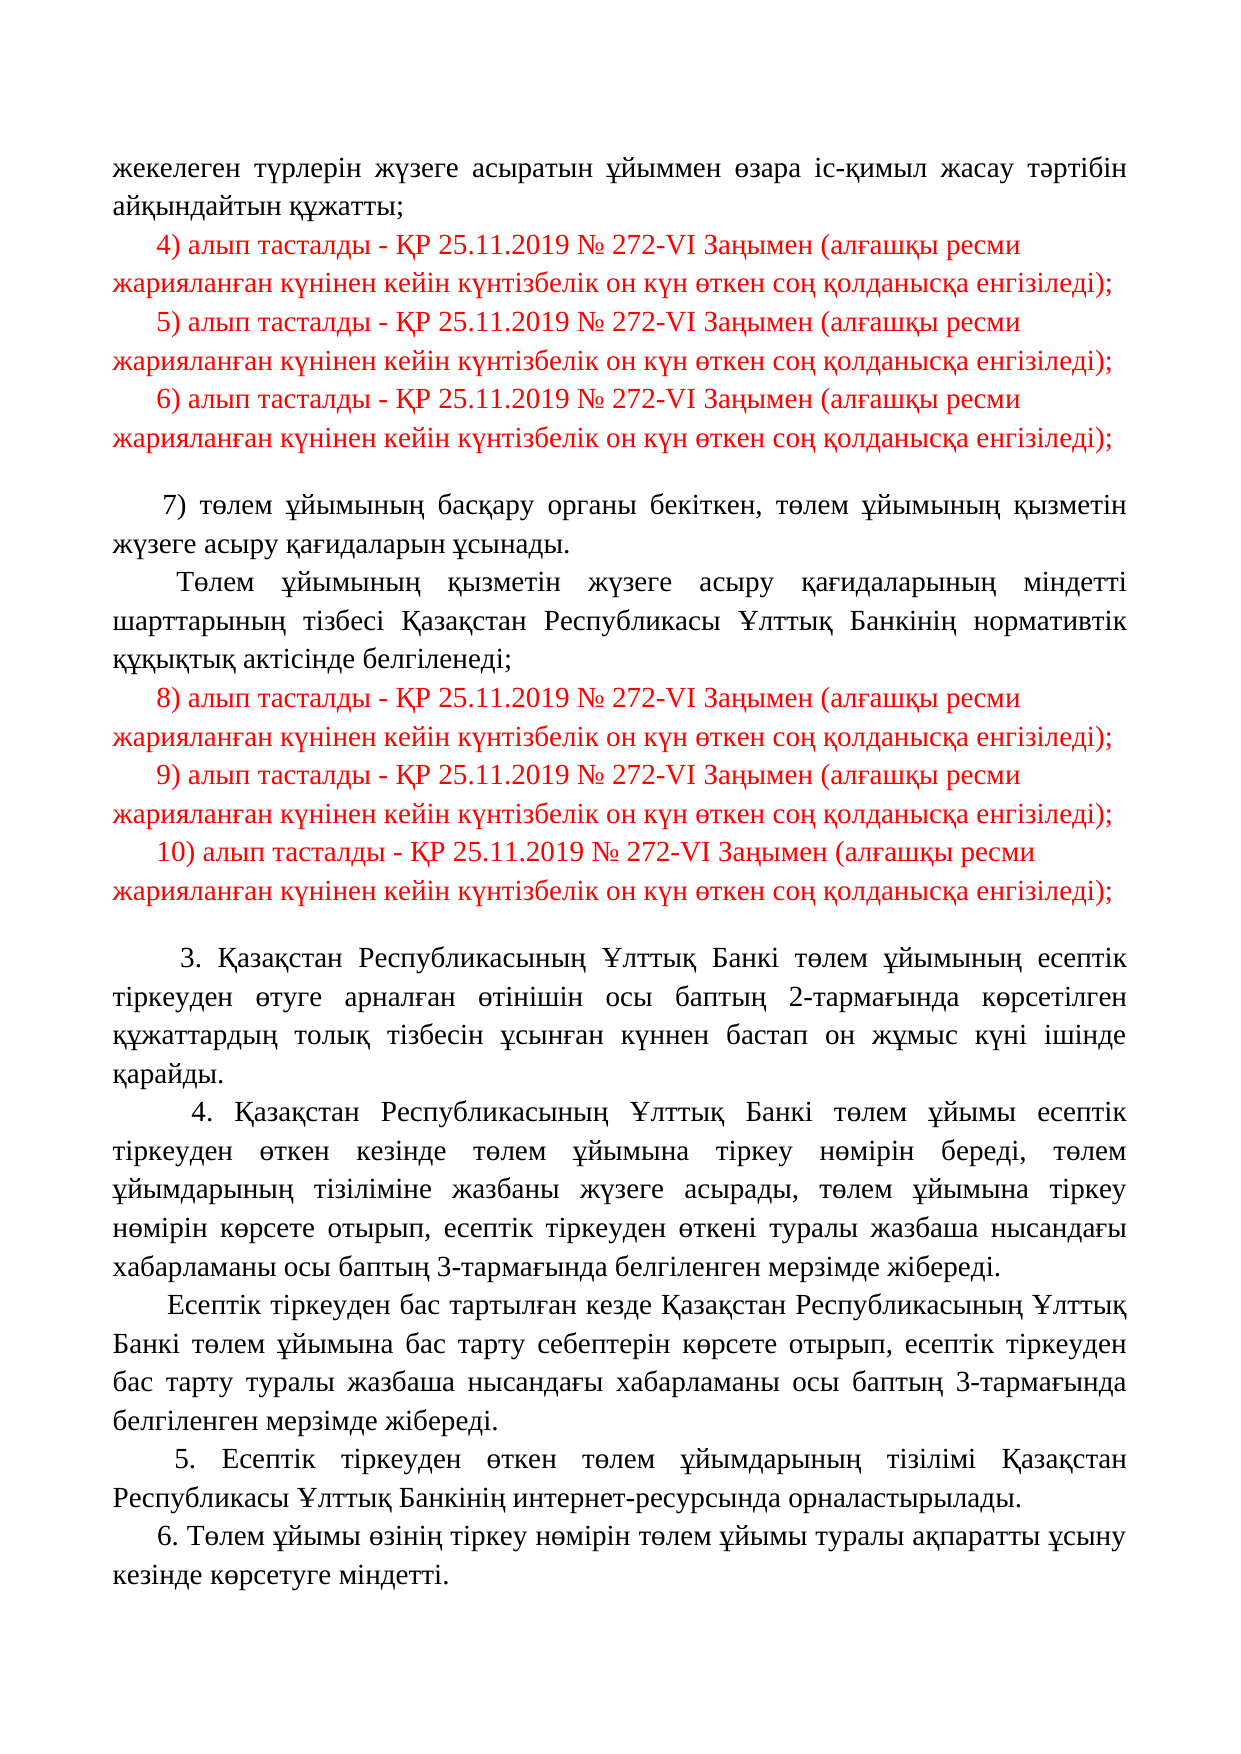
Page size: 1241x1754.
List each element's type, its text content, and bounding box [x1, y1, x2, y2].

text 3. Қазақстан Республикасының Ұлттық Банкі төлем ұйымының есептік тіркеуден өтуге арналған өтінішін осы баптың 2-тармағында көрсетілген құжаттардың толық тізбесін ұсынған күннен бастап он жұмыс күні ішінде қарайды. [112, 940, 1128, 1089]
text 8) алып тасталды - ҚР 25.11.2019 № 272-VI Заңымен (алғашқы ресми жарияланған күнінен кейін күнтізбелік он күн өткен соң қолданысқа енгізіледі); 9) алып тасталды - ҚР 25.11.2019 № 272-VI Заңымен (алғашқы ресми жарияланған күнінен кейін күнтізбелік он күн өткен соң қолданысқа енгізіледі); 10) алып тасталды - ҚР 25.11.2019 № 272-VI Заңымен (алғашқы ресми жарияланған күнінен кейін күнтізбелік он күн өткен соң қолданысқа енгізіледі); [112, 680, 1128, 937]
text 4) алып тасталды - ҚР 25.11.2019 № 272-VI Заңымен (алғашқы ресми жарияланған күнінен кейін күнтізбелік он күн өткен соң қолданысқа енгізіледі); 5) алып тасталды - ҚР 25.11.2019 № 272-VI Заңымен (алғашқы ресми жарияланған күнінен кейін күнтізбелік он күн өткен соң қолданысқа енгізіледі); 6) алып тасталды - ҚР 25.11.2019 № 272-VI Заңымен (алғашқы ресми жарияланған күнінен кейін күнтізбелік он күн өткен соң қолданысқа енгізіледі); [112, 227, 1128, 483]
text Есептік тіркеуден бас тартылған кезде Қазақстан Республикасының Ұлттық Банкі төлем ұйымына бас тарту себептерін көрсете отырып, есептік тіркеуден бас тарту туралы жазбаша нысандағы хабарламаны осы баптың 3-тармағында белгіленген мерзімде жібереді. [112, 1287, 1128, 1436]
text 7) төлем ұйымының басқару органы бекіткен, төлем ұйымының қызметін жүзеге асыру қағидаларын ұсынады. [112, 487, 1128, 559]
text 4. Қазақстан Республикасының Ұлттық Банкі төлем ұйымы есептік тіркеуден өткен кезінде төлем ұйымына тіркеу нөмірін береді, төлем ұйымдарының тізіліміне жазбаны жүзеге асырады, төлем ұйымына тіркеу нөмірін көрсете отырып, есептік тіркеуден өткені туралы жазбаша нысандағы хабарламаны осы баптың 3-тармағында белгіленген мерзімде жібереді. [112, 1094, 1128, 1282]
text 5. Есептік тіркеуден өткен төлем ұйымдарының тізілімі Қазақстан Республикасы Ұлттық Банкінің интернет-ресурсында орналастырылады. [112, 1441, 1128, 1513]
text Төлем ұйымының қызметін жүзеге асыру қағидаларының міндетті шарттарының тізбесі Қазақстан Республикасы Ұлттық Банкінің нормативтік құқықтық актісінде белгіленеді; [112, 564, 1128, 675]
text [112, 150, 1128, 222]
text 6. Төлем ұйымы өзінің тіркеу нөмірін төлем ұйымы туралы ақпаратты ұсыну кезінде көрсетуге міндетті. [112, 1518, 1128, 1591]
